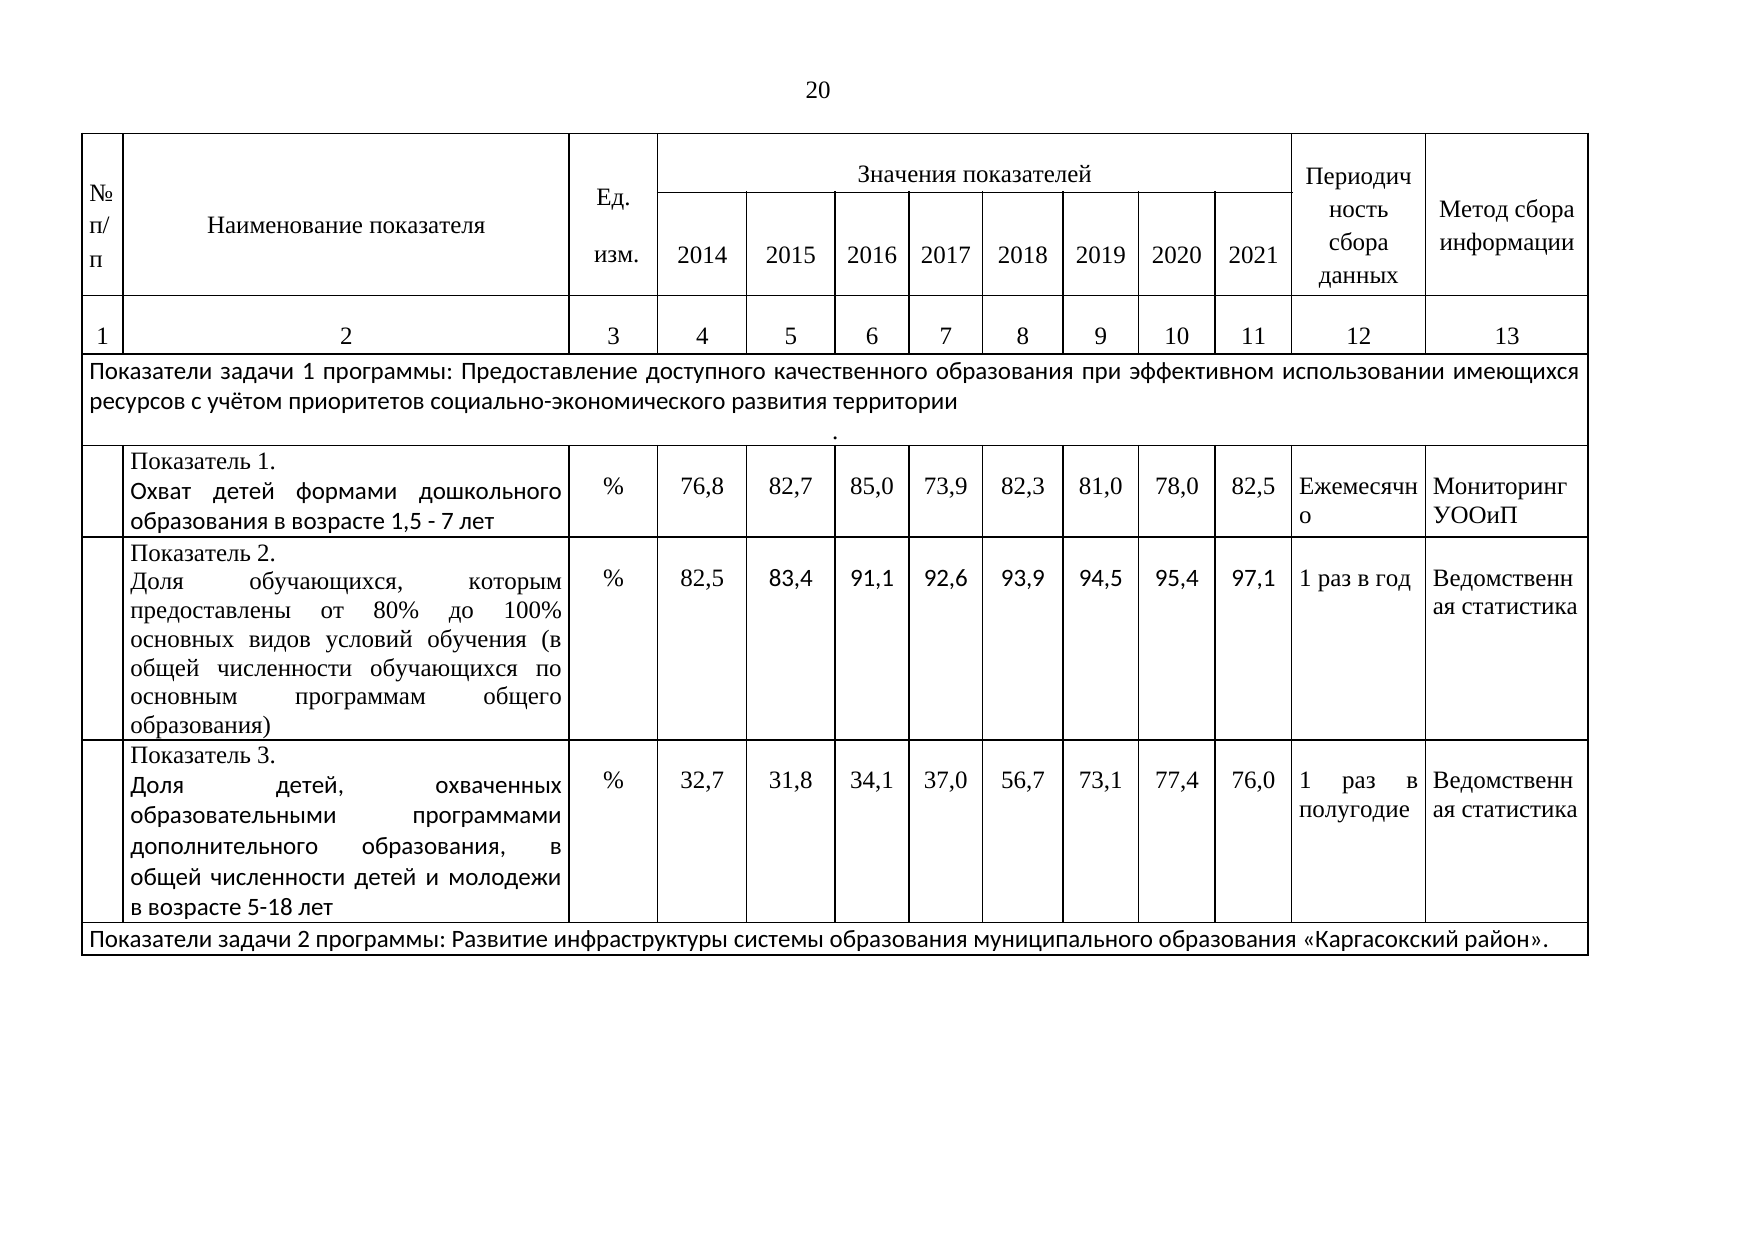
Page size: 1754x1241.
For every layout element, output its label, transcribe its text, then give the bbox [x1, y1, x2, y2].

table_cell 56,7 [983, 741, 1062, 922]
table_header Ед. изм. [570, 134, 657, 294]
table_cell 2019 [1064, 193, 1138, 294]
table_cell 78,0 [1139, 446, 1214, 536]
table_cell 77,4 [1139, 741, 1214, 922]
table_cell 73,9 [910, 446, 982, 536]
table_header Метод сбора информации [1426, 134, 1587, 294]
table_cell Показатель 1. Охват детей формами дошкольного образования в возрасте 1,5 - 7 лет [124, 446, 568, 536]
table_cell [83, 446, 122, 536]
table_cell 6 [836, 296, 908, 353]
table_cell 1 раз в год [1292, 538, 1425, 739]
table_cell Ведомственная статистика [1426, 741, 1587, 922]
table_cell 1 [83, 296, 122, 353]
table_header Периодичность сбора данных [1292, 134, 1425, 294]
table_cell 9 [1064, 296, 1138, 353]
table_cell 2 [124, 296, 568, 353]
table_cell 32,7 [658, 741, 746, 922]
table_cell 82,5 [658, 538, 746, 739]
table_cell 92,6 [910, 538, 982, 739]
table_cell [83, 538, 122, 739]
table_cell 13 [1426, 296, 1587, 353]
table_cell 2014 [658, 193, 746, 294]
table_cell 93,9 [983, 538, 1062, 739]
table_cell 85,0 [836, 446, 908, 536]
table_cell 12 [1292, 296, 1425, 353]
table_header № п/п [83, 134, 122, 294]
table_cell 76,8 [658, 446, 746, 536]
table_cell 2015 [747, 193, 834, 294]
table_cell 7 [910, 296, 982, 353]
table_cell Мониторинг УООиП [1426, 446, 1587, 536]
table_cell 2020 [1139, 193, 1214, 294]
table_cell 31,8 [747, 741, 834, 922]
table_cell Показатель 2. Доля обучающихся, которым предоставлены от 80% до 100% основных видов условий обучения (в общей численности обучающихся по основным программам общего образования) [124, 538, 568, 739]
table_cell 2018 [983, 193, 1062, 294]
table_cell 82,3 [983, 446, 1062, 536]
table_cell 82,5 [1216, 446, 1291, 536]
table_cell 2021 [1216, 193, 1291, 294]
table_header Наименование показателя [124, 134, 568, 294]
table_cell % [570, 538, 657, 739]
table_cell [83, 741, 122, 922]
table_cell 95,4 [1139, 538, 1214, 739]
table_cell Ежемесячно [1292, 446, 1425, 536]
table_cell 8 [983, 296, 1062, 353]
table_cell 97,1 [1216, 538, 1291, 739]
table_header Значения показателей [658, 134, 1291, 191]
table_cell 83,4 [747, 538, 834, 739]
table_cell 3 [570, 296, 657, 353]
table_cell 91,1 [836, 538, 908, 739]
table_cell 11 [1216, 296, 1291, 353]
table_cell 2016 [836, 193, 908, 294]
table_cell Показатель 3. Доля детей, охваченных образовательными программами дополнительного образования, в общей численности детей и молодежи в возрасте 5-18 лет [124, 741, 568, 922]
table_cell 82,7 [747, 446, 834, 536]
table_cell Ведомственная статистика [1426, 538, 1587, 739]
table_cell 73,1 [1064, 741, 1138, 922]
table_cell 37,0 [910, 741, 982, 922]
table_cell 10 [1139, 296, 1214, 353]
table_cell % [570, 741, 657, 922]
table_cell 2017 [910, 193, 982, 294]
table_cell 5 [747, 296, 834, 353]
table_cell Показатели задачи 1 программы: Предоставление доступного качественного образования при эффективном использовании имеющихся ресурсов с учётом приоритетов социально-экономического развития территории . [83, 355, 1587, 445]
table_cell % [570, 446, 657, 536]
table_cell 34,1 [836, 741, 908, 922]
table_cell Показатели задачи 2 программы: Развитие инфраструктуры системы образования муниципального образования «Каргасокский район». [83, 923, 1587, 954]
table_cell 81,0 [1064, 446, 1138, 536]
table_cell 76,0 [1216, 741, 1291, 922]
table_cell 1 раз в полугодие [1292, 741, 1425, 922]
table_cell 4 [658, 296, 746, 353]
table_cell 94,5 [1064, 538, 1138, 739]
